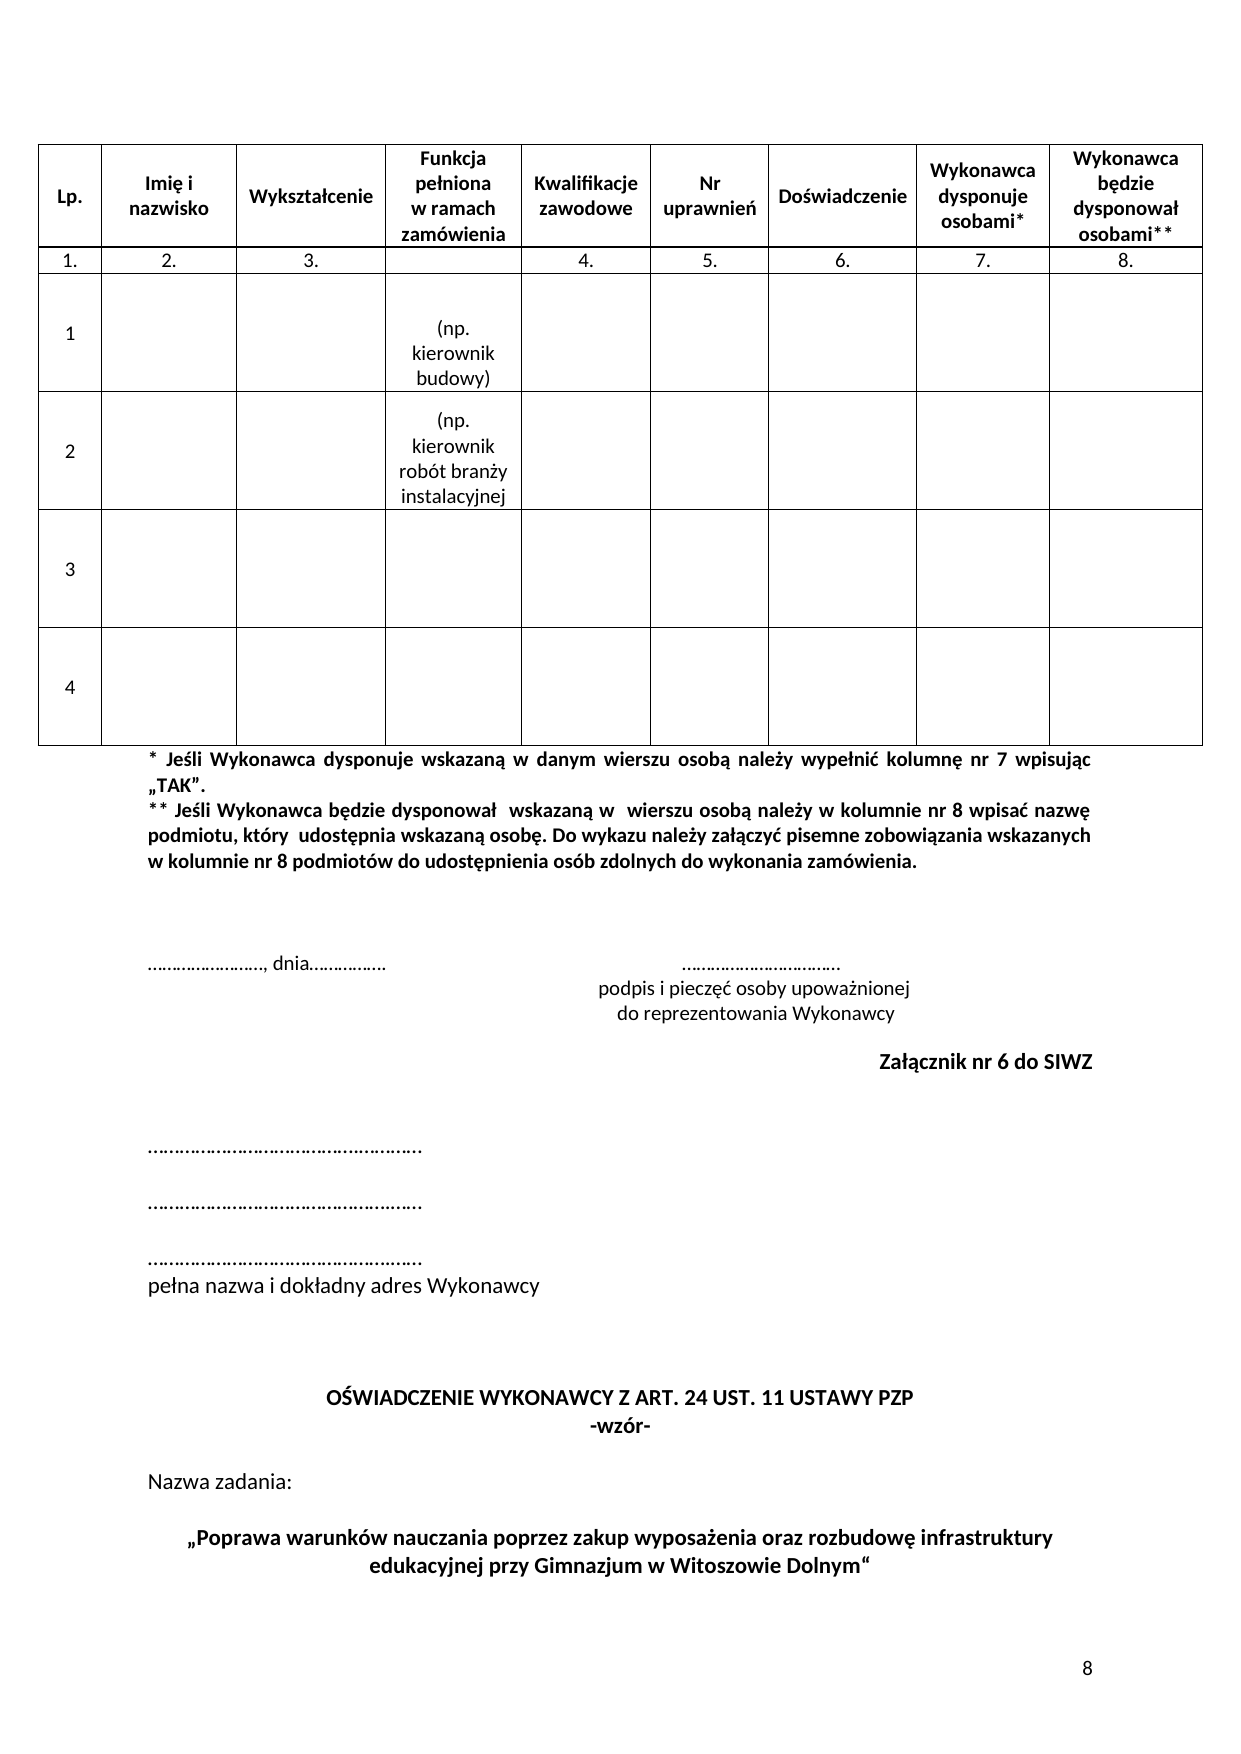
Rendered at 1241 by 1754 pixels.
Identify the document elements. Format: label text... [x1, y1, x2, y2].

table_cell [769, 392, 916, 509]
table_cell [102, 510, 236, 627]
table_cell [522, 392, 650, 509]
table_header Lp. [39, 145, 101, 246]
table_cell [769, 510, 916, 627]
text * Jeśli Wykonawca dysponuje wskazaną w danym wierszu osobą należy wypełnić kolumnę nr 7 wpisując „TAK”. [148, 746, 1093, 797]
table_cell [917, 392, 1049, 509]
text ……………………………………….…… [148, 1243, 1093, 1271]
table_cell [237, 510, 385, 627]
table_cell 1. [39, 248, 101, 273]
table_cell [917, 274, 1049, 391]
table_header Doświadczenie [769, 145, 916, 246]
table_cell 1 [39, 274, 101, 391]
table_header Funkcja pełniona w ramach zamówienia [386, 145, 521, 246]
table_cell 4. [522, 248, 650, 273]
table_cell 4 [39, 628, 101, 745]
table_cell 6. [769, 248, 916, 273]
text pełna nazwa i dokładny adres Wykonawcy [148, 1271, 1093, 1299]
table_cell [522, 274, 650, 391]
table_header Kwalifikacje zawodowe [522, 145, 650, 246]
text ** Jeśli Wykonawca będzie dysponował wskazaną w wierszu osobą należy w kolumnie nr 8 wpisać nazwę podmiotu, który udostępnia wskazaną osobę. Do wykazu należy załączyć pisemne zobowiązania wskazanych w kolumnie nr 8 podmiotów do udostępnienia osób zdolnych do wykonania zamówienia. [148, 797, 1093, 873]
text podpis i pieczęć osoby upoważnionej do reprezentowania Wykonawcy [148, 975, 1093, 1026]
text Nazwa zadania: [148, 1467, 1093, 1495]
text ……………………………………….…… [148, 1187, 1093, 1215]
table_cell [1050, 628, 1202, 745]
table_cell [1050, 274, 1202, 391]
table_header Nr uprawnień [651, 145, 768, 246]
table_cell [237, 392, 385, 509]
table_cell [651, 510, 768, 627]
table_cell [102, 392, 236, 509]
table_cell (np. kierownik robót branży instalacyjnej [386, 392, 521, 509]
table_cell [651, 274, 768, 391]
text „Poprawa warunków nauczania poprzez zakup wyposażenia oraz rozbudowę infrastruktury edukacyjnej przy Gimnazjum w Witoszowie Dolnym“ [148, 1523, 1093, 1579]
table_header Wykonawca będzie dysponował osobami** [1050, 145, 1202, 246]
table_cell 5. [651, 248, 768, 273]
table_cell 2. [102, 248, 236, 273]
text ………………………………….………… [148, 1131, 1093, 1159]
table_cell 3. [237, 248, 385, 273]
table_cell [651, 392, 768, 509]
table_cell [522, 628, 650, 745]
table_header Imię i nazwisko [102, 145, 236, 246]
table_header Wykształcenie [237, 145, 385, 246]
table_cell 8. [1050, 248, 1202, 273]
table_cell [1050, 510, 1202, 627]
text ……………………, dnia……………. …………………………… [148, 950, 1093, 975]
table_header Wykonawca dysponuje osobami* [917, 145, 1049, 246]
table_cell [651, 628, 768, 745]
table_cell (np. kierownik budowy) [386, 274, 521, 391]
table_cell [1050, 392, 1202, 509]
text -wzór- [148, 1411, 1093, 1439]
table_cell [237, 628, 385, 745]
table_cell [522, 510, 650, 627]
table_cell [917, 628, 1049, 745]
text OŚWIADCZENIE WYKONAWCY Z ART. 24 UST. 11 USTAWY PZP [148, 1383, 1093, 1411]
table_cell [917, 510, 1049, 627]
table_cell 3 [39, 510, 101, 627]
table_cell 2 [39, 392, 101, 509]
table_cell 7. [917, 248, 1049, 273]
table_cell [102, 274, 236, 391]
table_cell [386, 628, 521, 745]
table_cell [769, 628, 916, 745]
table_cell [386, 510, 521, 627]
table_cell [102, 628, 236, 745]
table_cell [769, 274, 916, 391]
table_cell [237, 274, 385, 391]
table_cell [386, 248, 521, 273]
subtitle Załącznik nr 6 do SIWZ [148, 1047, 1093, 1075]
